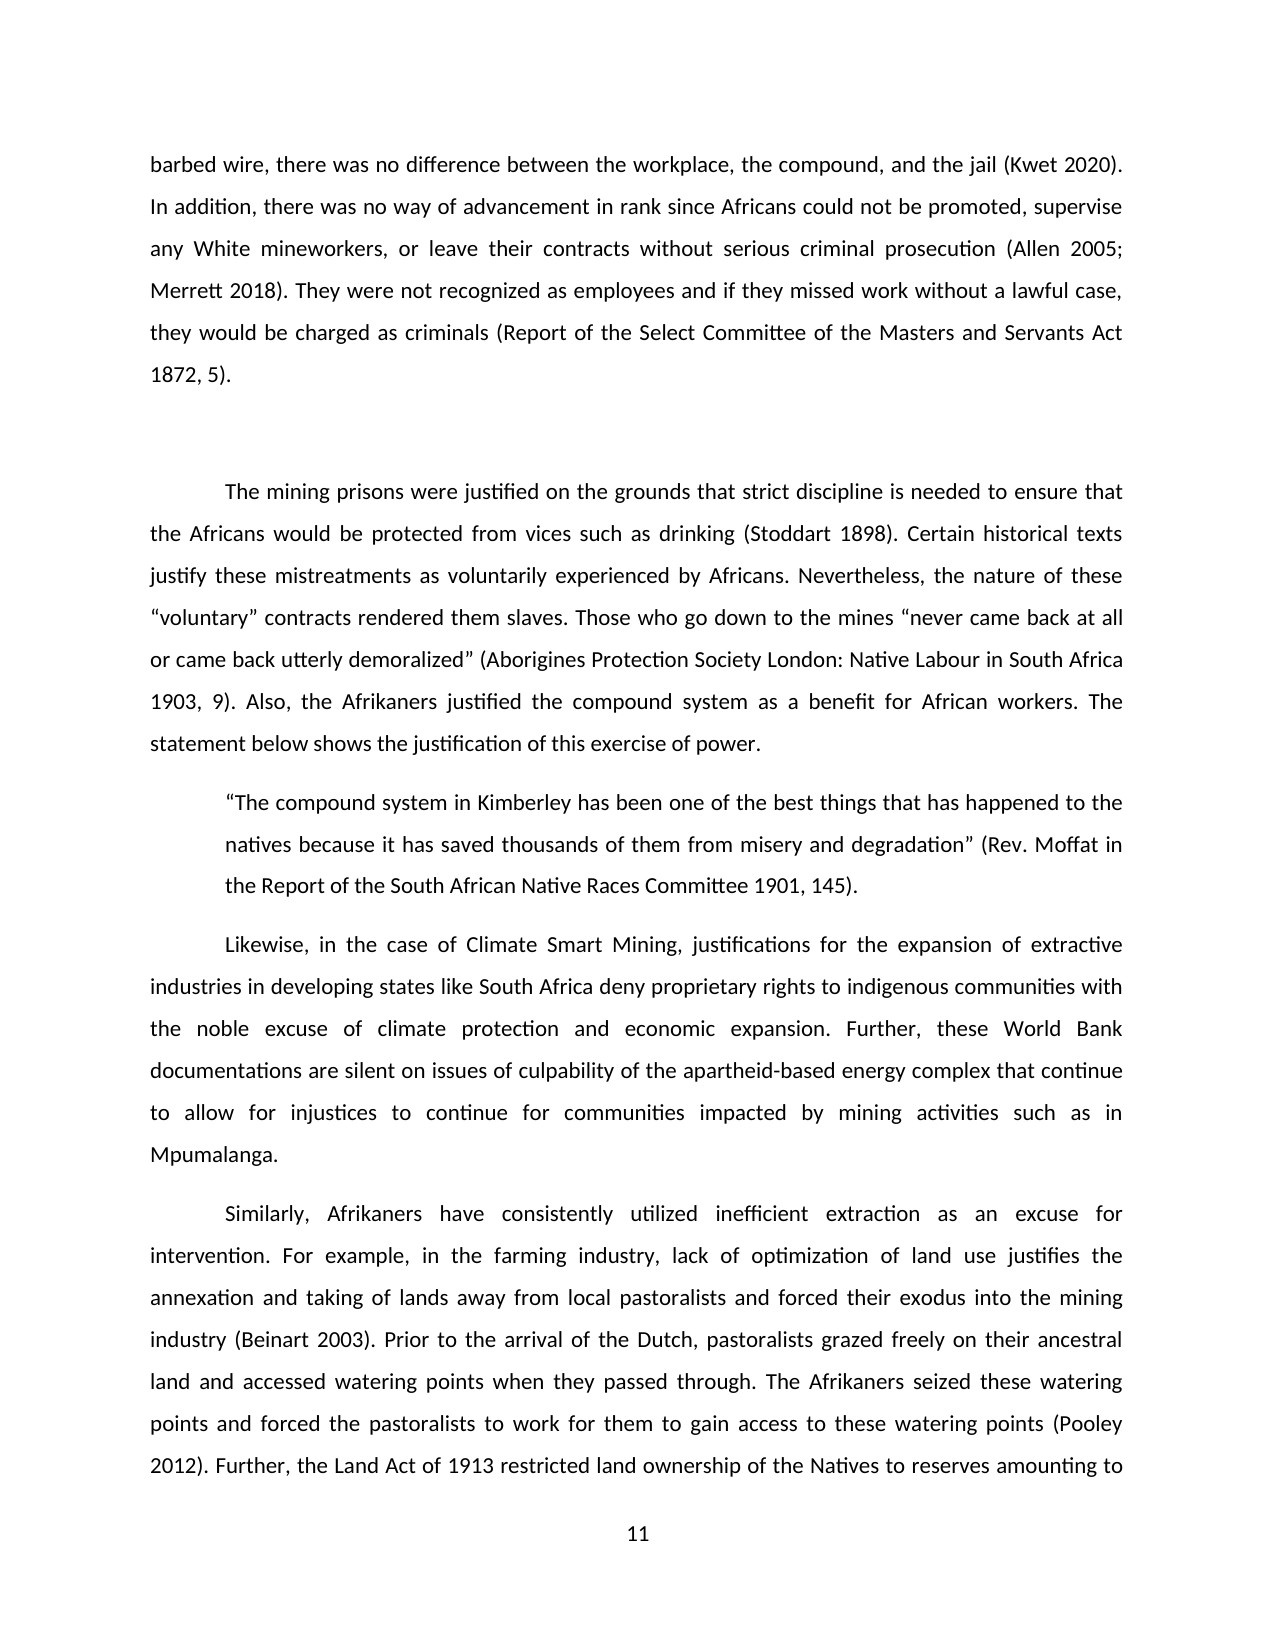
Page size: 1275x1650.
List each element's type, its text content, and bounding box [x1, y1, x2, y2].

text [150, 150, 1125, 388]
text “The compound system in Kimberley has been one of the best things that has happened to the natives because it has saved thousands of them from misery and degradation” (Rev. Moffat in the Report of the South African Native Races Committee 1901, 145). [225, 788, 1125, 900]
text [150, 1199, 1125, 1479]
text Likewise, in the case of Climate Smart Mining, justifications for the expansion of extractive industries in developing states like South Africa deny proprietary rights to indigenous communities with the noble excuse of climate protection and economic expansion. Further, these World Bank documentations are silent on issues of culpability of the apartheid-based energy complex that continue to allow for injustices to continue for communities impacted by mining activities such as in Mpumalanga. [150, 930, 1125, 1168]
text The mining prisons were justified on the grounds that strict discipline is needed to ensure that the Africans would be protected from vices such as drinking (Stoddart 1898). Certain historical texts justify these mistreatments as voluntarily experienced by Africans. Nevertheless, the nature of these “voluntary” contracts rendered them slaves. Those who go down to the mines “never came back at all or came back utterly demoralized” (Aborigines Protection Society London: Native Labour in South Africa 1903, 9). Also, the Afrikaners justified the compound system as a benefit for African workers. The statement below shows the justification of this exercise of power. [150, 477, 1125, 757]
